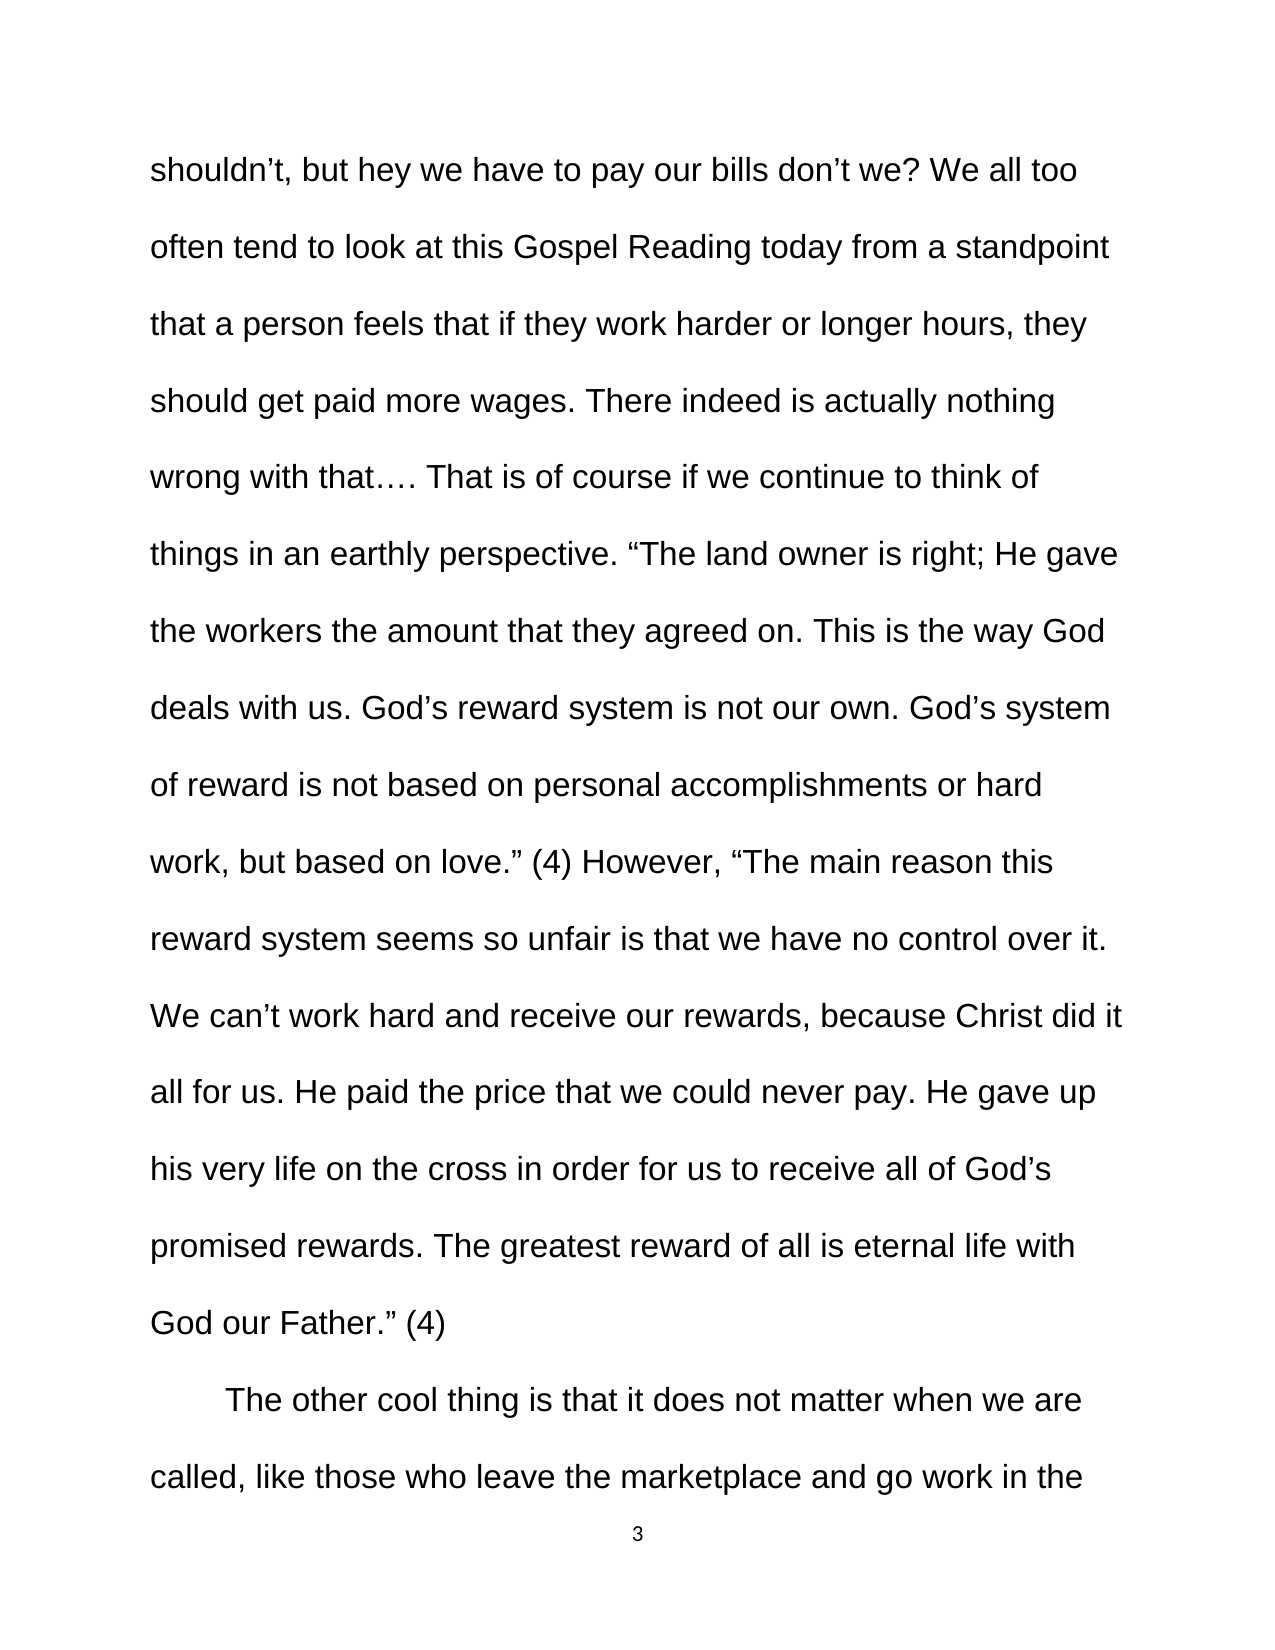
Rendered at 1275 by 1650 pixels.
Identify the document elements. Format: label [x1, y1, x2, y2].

text [150, 1380, 1125, 1495]
text [150, 150, 1125, 1342]
